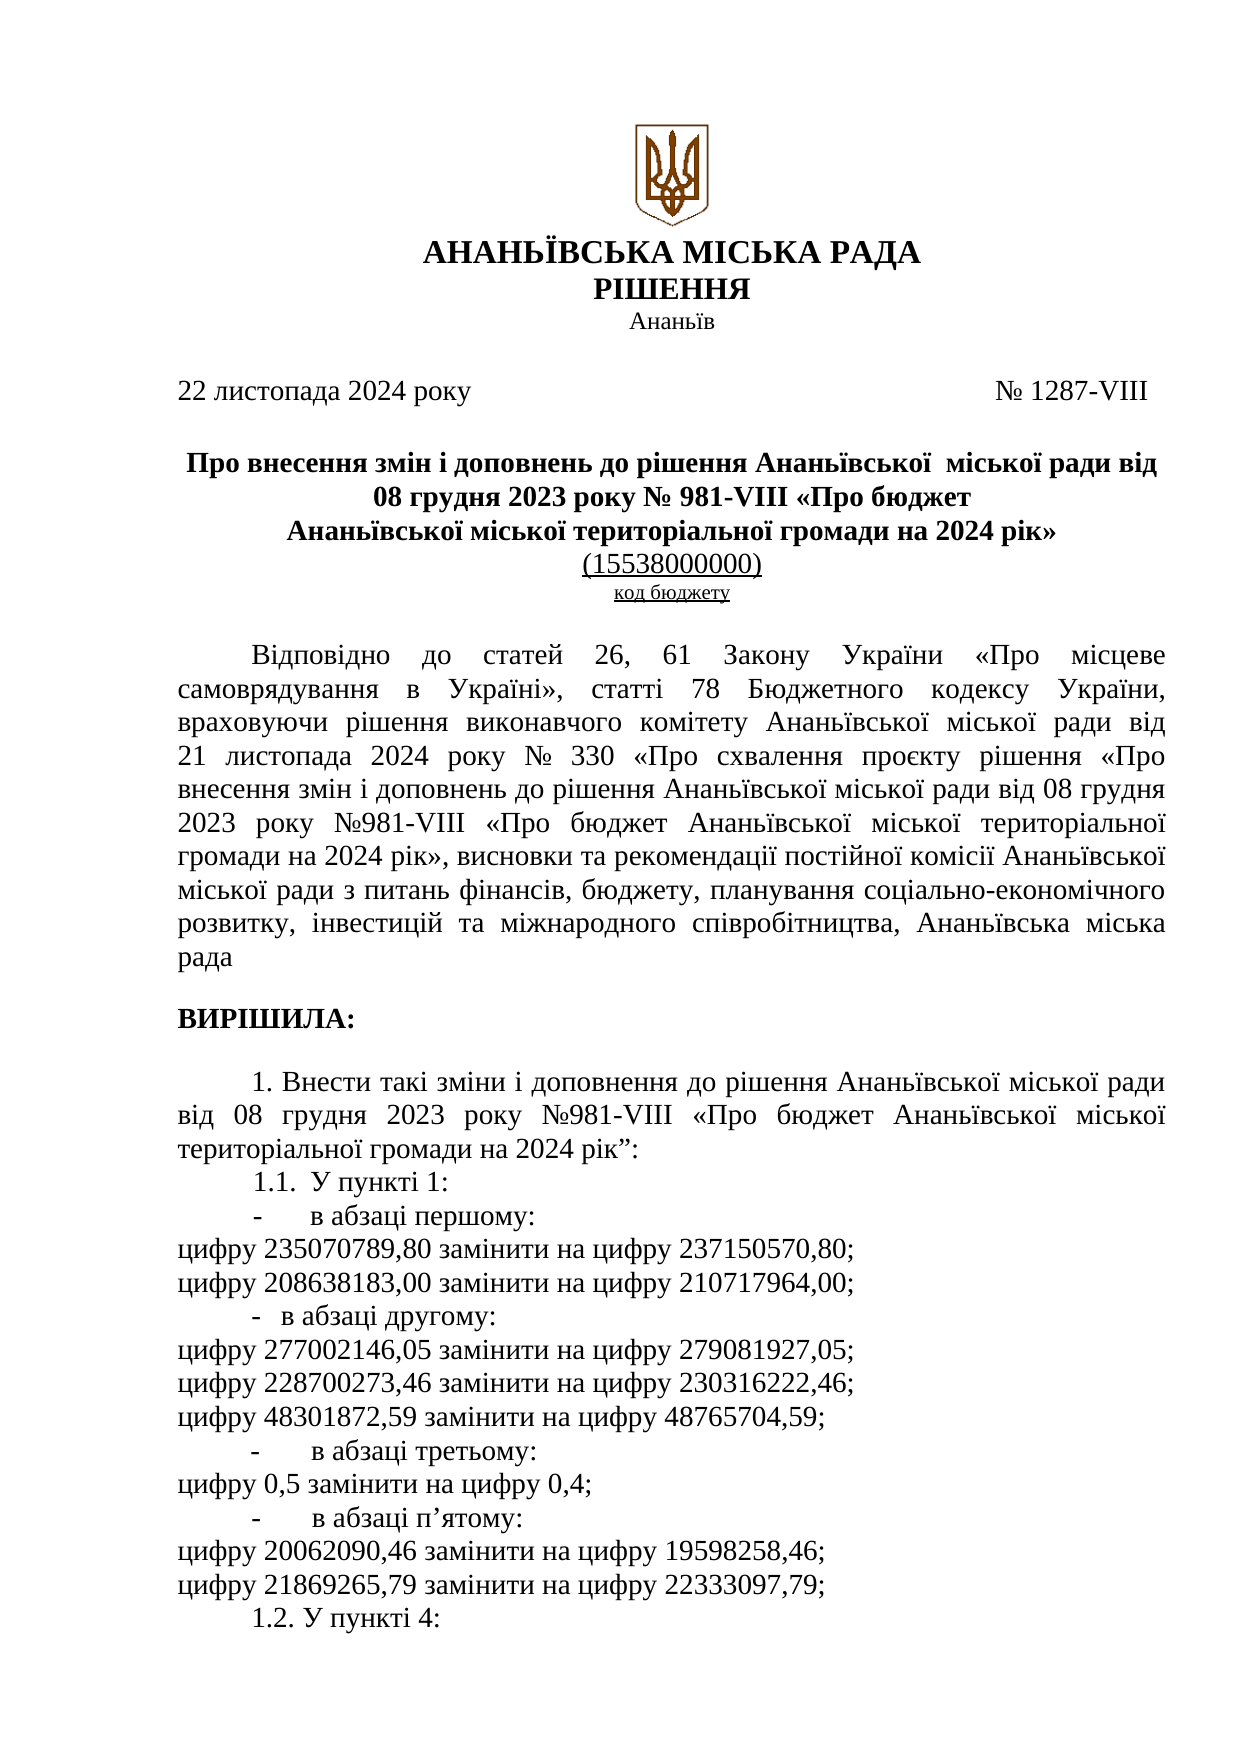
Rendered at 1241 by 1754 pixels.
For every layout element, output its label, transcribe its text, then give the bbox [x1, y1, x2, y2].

picture [628, 118, 715, 232]
text цифру 228700273,46 замінити на цифру 230316222,46; [177, 1366, 1167, 1399]
text цифру 0,5 замінити на цифру 0,4; [177, 1466, 1167, 1500]
text - в абзаці третьому: [177, 1433, 1167, 1466]
text Ананьїв [177, 306, 1167, 335]
text - в абзаці першому: [177, 1198, 1167, 1231]
text Про внесення змін і доповнень до рішення Ананьївської міської ради від 08 грудня 2023 року № 981-VІІІ «Про бюджет [177, 446, 1167, 513]
text цифру 208638183,00 замінити на цифру 210717964,00; [177, 1265, 1167, 1298]
text цифру 20062090,46 замінити на цифру 19598258,46; [177, 1533, 1167, 1567]
text - в абзаці другому: [177, 1298, 1167, 1332]
text 1.2. У пункті 4: [177, 1600, 1167, 1634]
text РІШЕННЯ [177, 270, 1167, 306]
text цифру 48301872,59 замінити на цифру 48765704,59; [177, 1399, 1167, 1433]
text цифру 21869265,79 замінити на цифру 22333097,79; [177, 1567, 1167, 1600]
text 22 листопада 2024 року № 1287-VІІІ [177, 373, 1167, 407]
text 1. Внести такі зміни і доповнення до рішення Ананьївської міської ради від 08 грудня 2023 року №981-VІІІ «Про бюджет Ананьївської міської територіальної громади на 2024 рік”: [177, 1064, 1167, 1164]
text АНАНЬЇВСЬКА МІСЬКА РАДА [177, 232, 1167, 270]
text цифру 277002146,05 замінити на цифру 279081927,05; [177, 1332, 1167, 1366]
text Відповідно до статей 26, 61 Закону України «Про місцеве самоврядування в Україні», статті 78 Бюджетного кодексу України, враховуючи рішення виконавчого комітету Ананьївської міської ради від 21 листопада 2024 року № 330 «Про схвалення проєкту рішення «Про внесення змін і доповнень до рішення Ананьївської міської ради від 08 грудня 2023 року №981-VІІІ «Про бюджет Ананьївської міської територіальної громади на 2024 рік», висновки та рекомендації постійної комісії Ананьївської міської ради з питань фінансів, бюджету, планування соціально-економічного розвитку, інвестицій та міжнародного співробітництва, Ананьївська міська рада [177, 637, 1167, 973]
text код бюджету [177, 580, 1167, 604]
text (15538000000) [177, 546, 1167, 580]
text 1.1. У пункті 1: [177, 1164, 1167, 1198]
text - в абзаці п’ятому: [177, 1500, 1167, 1533]
text цифру 235070789,80 замінити на цифру 237150570,80; [177, 1231, 1167, 1265]
text ВИРІШИЛА: [177, 1001, 1167, 1035]
text Ананьївської міської територіальної громади на 2024 рік» [177, 513, 1167, 546]
